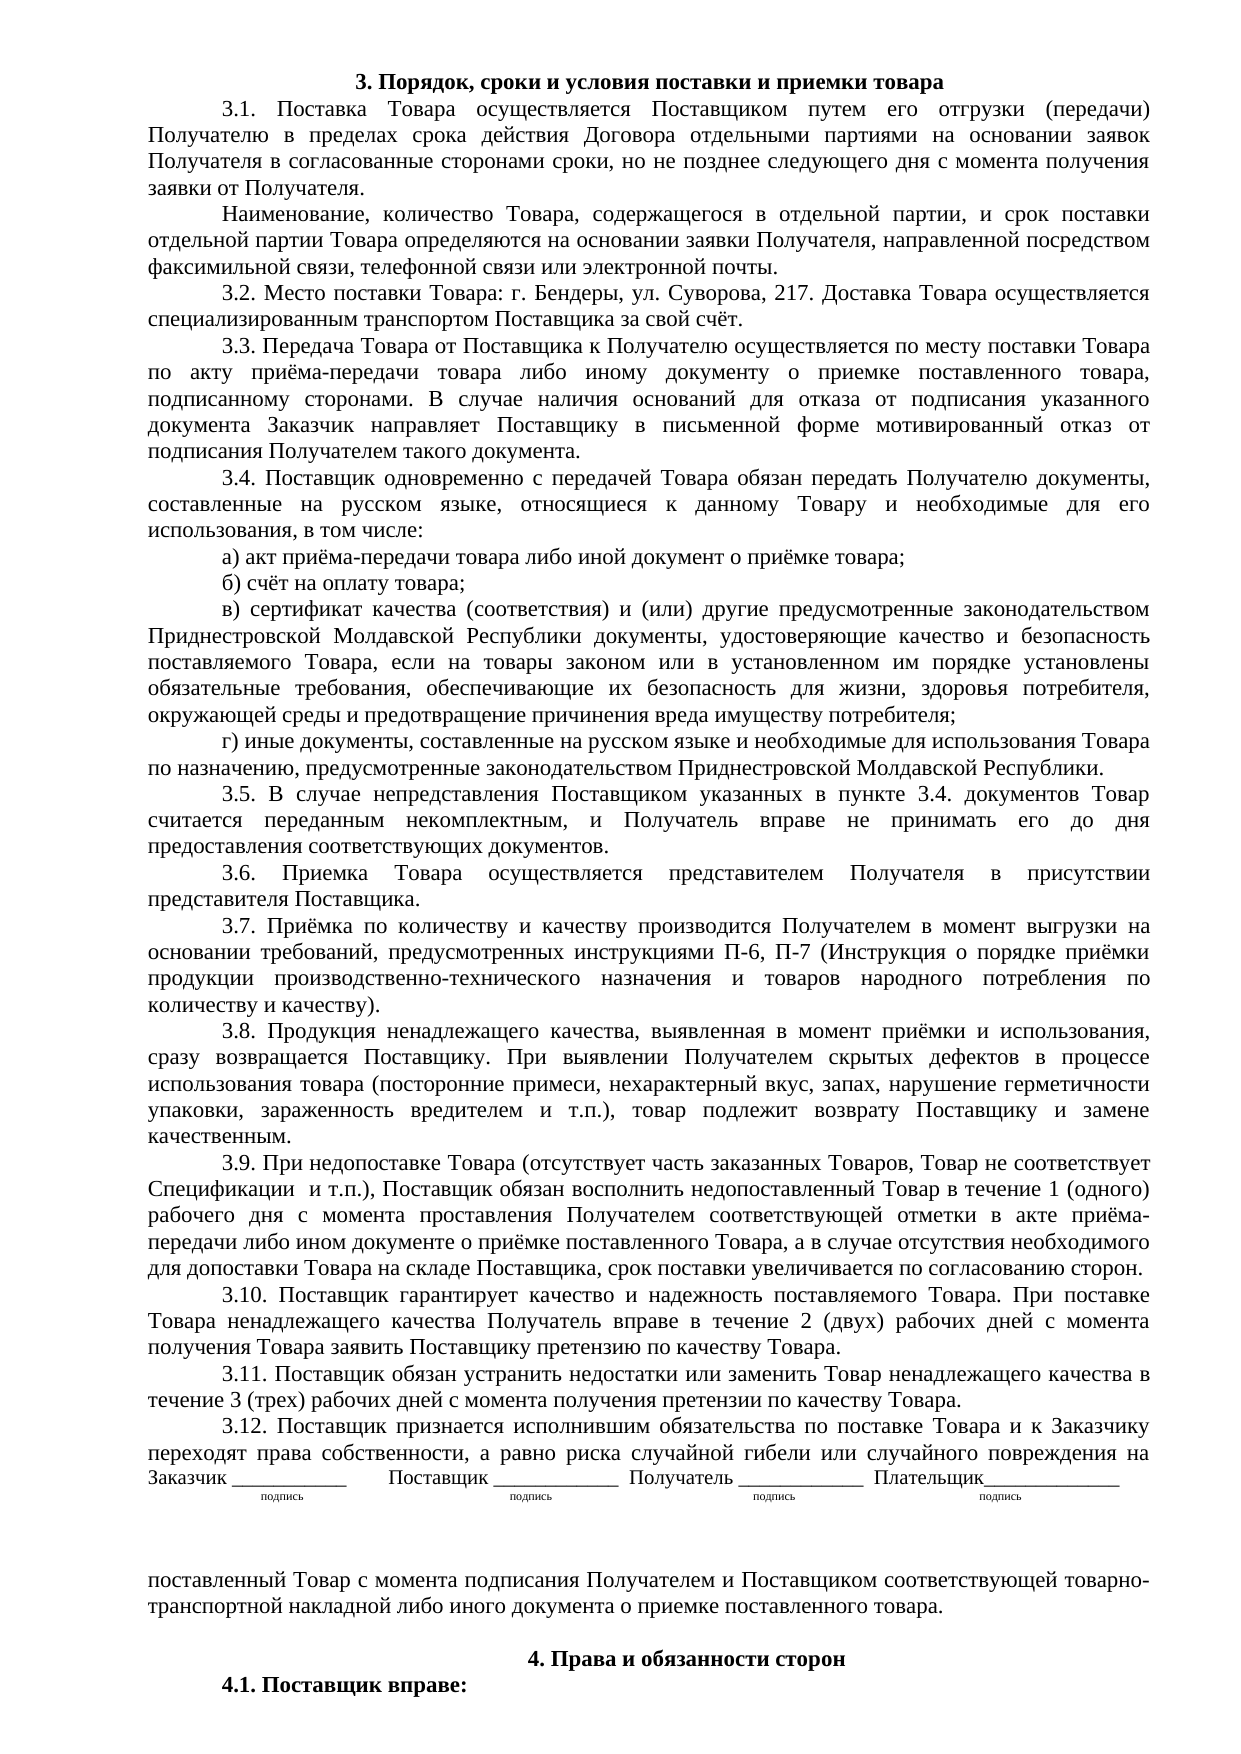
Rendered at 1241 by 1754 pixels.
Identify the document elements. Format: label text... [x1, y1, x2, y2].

text в) сертификат качества (соответствия) и (или) другие предусмотренные законодательством Приднестровской Молдавской Республики документы, удостоверяющие качество и безопасность поставляемого Товара, если на товары законом или в установленном им порядке установлены обязательные требования, обеспечивающие их безопасность для жизни, здоровья потребителя, окружающей среды и предотвращение причинения вреда имуществу потребителя; [148, 595, 1152, 727]
text 3.4. Поставщик одновременно с передачей Товара обязан передать Получателю документы, составленные на русском языке, относящиеся к данному Товару и необходимые для его использования, в том числе: [148, 464, 1152, 543]
text 3.2. Место поставки Товара: г. Бендеры, ул. Суворова, 217. Доставка Товара осуществляется специализированным транспортом Поставщика за свой счёт. [148, 279, 1152, 332]
text 3.5. В случае непредставления Поставщиком указанных в пункте 3.4. документов Товар считается переданным некомплектным, и Получатель вправе не принимать его до дня предоставления соответствующих документов. [148, 780, 1152, 859]
text 3.11. Поставщик обязан устранить недостатки или заменить Товар ненадлежащего качества в течение 3 (трех) рабочих дней с момента получения претензии по качеству Товара. [148, 1360, 1152, 1412]
text г) иные документы, составленные на русском языке и необходимые для использования Товара по назначению, предусмотренные законодательством Приднестровской Молдавской Республики. [148, 727, 1152, 780]
text 3.6. Приемка Товара осуществляется представителем Получателя в присутствии представителя Поставщика. [148, 859, 1152, 912]
text Наименование, количество Товара, содержащегося в отдельной партии, и срок поставки отдельной партии Товара определяются на основании заявки Получателя, направленной посредством факсимильной связи, телефонной связи или электронной почты. [148, 200, 1152, 279]
text б) счёт на оплату товара; [148, 569, 1152, 595]
text 3.9. При недопоставке Товара (отсутствует часть заказанных Товаров, Товар не соответствует Спецификации и т.п.), Поставщик обязан восполнить недопоставленный Товар в течение 1 (одного) рабочего дня с момента проставления Получателем соответствующей отметки в акте приёма-передачи либо ином документе о приёмке поставленного Товара, а в случае отсутствия необходимого для допоставки Товара на складе Поставщика, срок поставки увеличивается по согласованию сторон. [148, 1149, 1152, 1281]
text 3.1. Поставка Товара осуществляется Поставщиком путем его отгрузки (передачи) Получателю в пределах срока действия Договора отдельными партиями на основании заявок Получателя в согласованные сторонами сроки, но не позднее следующего дня с момента получения заявки от Получателя. [148, 95, 1152, 200]
text 3.12. Поставщик признается исполнившим обязательства по поставке Товара и к Заказчику переходят права собственности, а равно риска случайной гибели или случайного повреждения на Заказчик ___________ Поставщик ____________ Получатель ____________ Плательщик_____________ [148, 1412, 1152, 1489]
text подпись подпись подпись подпись [148, 1489, 1152, 1513]
text а) акт приёма-передачи товара либо иной документ о приёмке товара; [148, 543, 1152, 569]
text 3.3. Передача Товара от Поставщика к Получателю осуществляется по месту поставки Товара по акту приёма-передачи товара либо иному документу о приемке поставленного товара, подписанному сторонами. В случае наличия оснований для отказа от подписания указанного документа Заказчик направляет Поставщику в письменной форме мотивированный отказ от подписания Получателем такого документа. [148, 332, 1152, 464]
text 4. Права и обязанности сторон [148, 1645, 1152, 1671]
text 4.1. Поставщик вправе: [148, 1671, 1152, 1698]
text 3.10. Поставщик гарантирует качество и надежность поставляемого Товара. При поставке Товара ненадлежащего качества Получатель вправе в течение 2 (двух) рабочих дней с момента получения Товара заявить Поставщику претензию по качеству Товара. [148, 1281, 1152, 1360]
text поставленный Товар с момента подписания Получателем и Поставщиком соответствующей товарно-транспортной накладной либо иного документа о приемке поставленного товара. [148, 1566, 1152, 1619]
text 3.7. Приёмка по количеству и качеству производится Получателем в момент выгрузки на основании требований, предусмотренных инструкциями П-6, П-7 (Инструкция о порядке приёмки продукции производственно-технического назначения и товаров народного потребления по количеству и качеству). [148, 912, 1152, 1017]
text 3.8. Продукция ненадлежащего качества, выявленная в момент приёмки и использования, сразу возвращается Поставщику. При выявлении Получателем скрытых дефектов в процессе использования товара (посторонние примеси, нехарактерный вкус, запах, нарушение герметичности упаковки, зараженность вредителем и т.п.), товар подлежит возврату Поставщику и замене качественным. [148, 1017, 1152, 1149]
text 3. Порядок, сроки и условия поставки и приемки товара [148, 68, 1152, 95]
